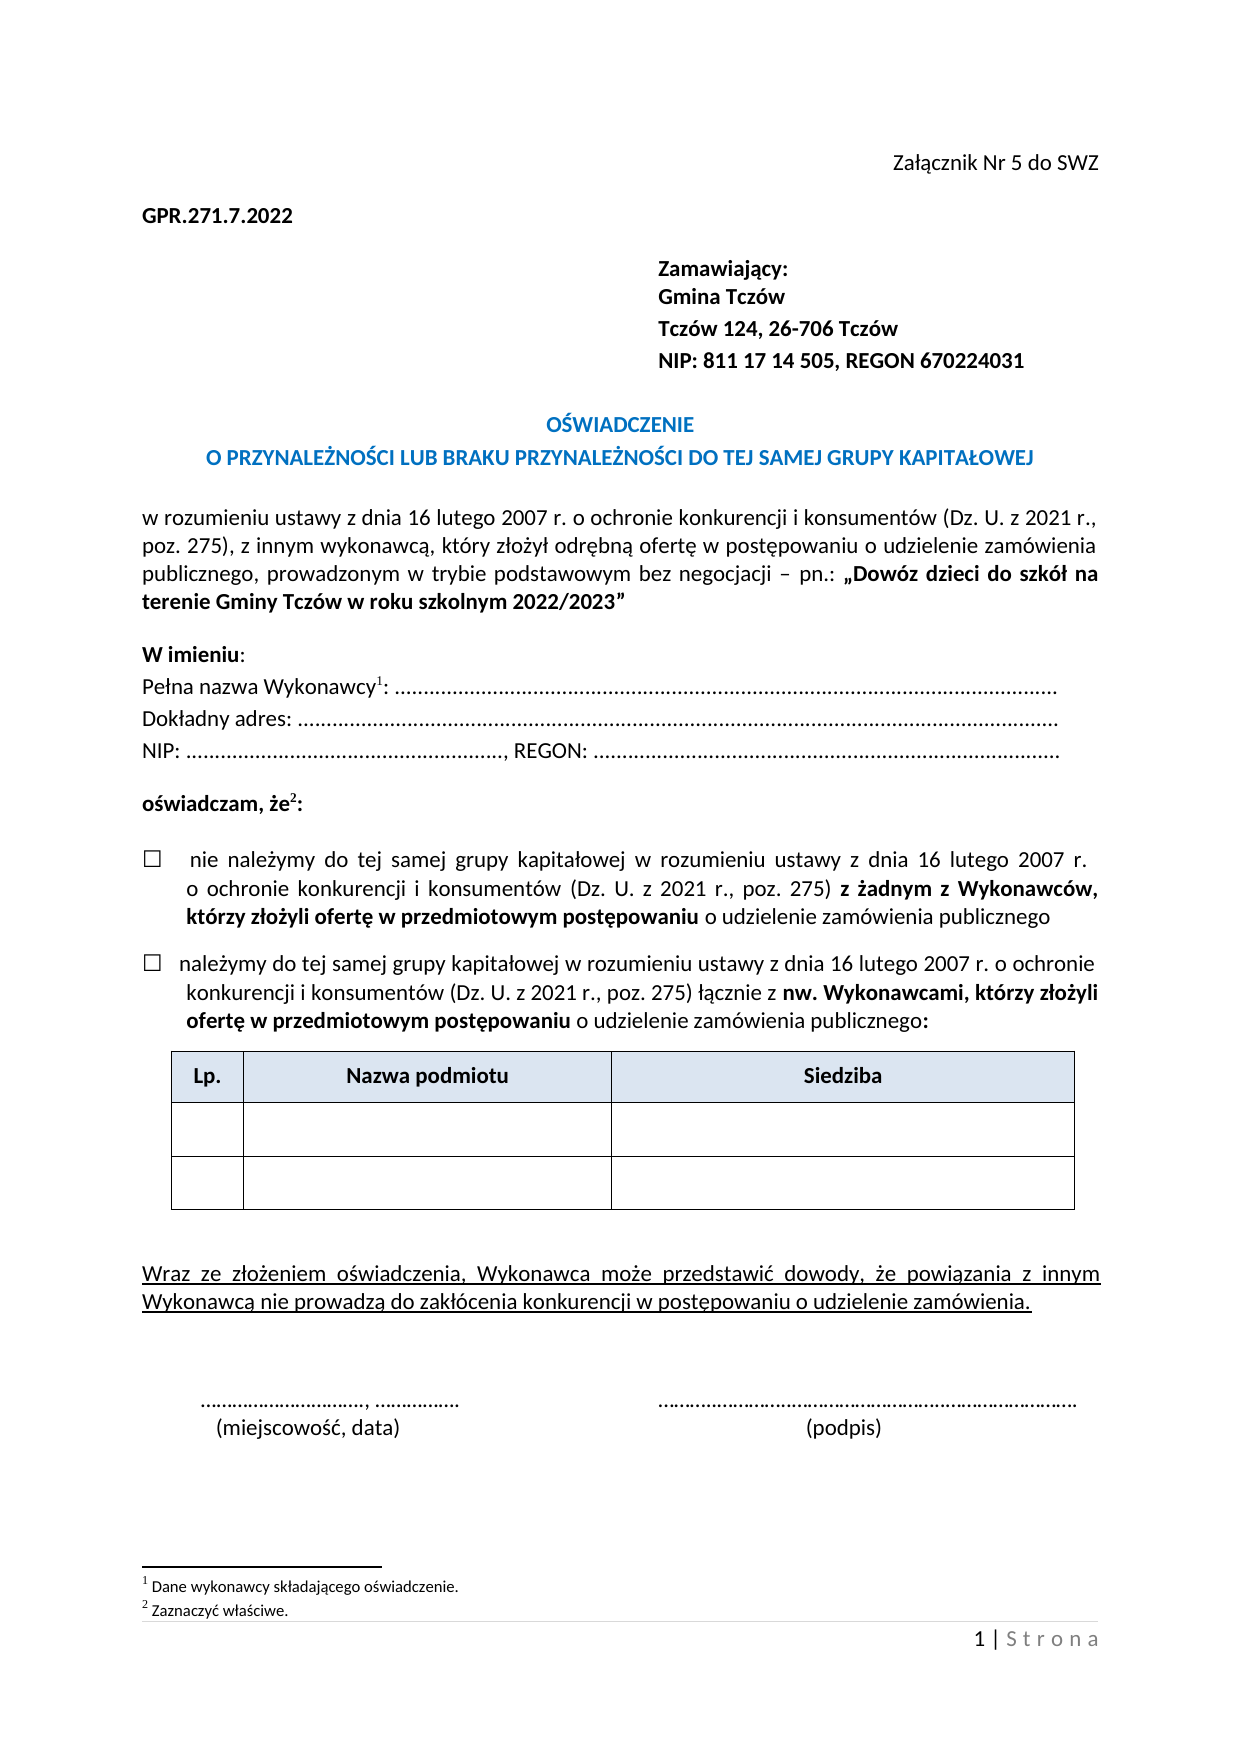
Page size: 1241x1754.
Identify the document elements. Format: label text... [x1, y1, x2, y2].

text GPR.271.7.2022 [142, 201, 1098, 229]
table_cell [244, 1157, 611, 1209]
text Gmina Tczów [584, 282, 1098, 310]
table_cell [172, 1157, 243, 1209]
text …………………………., ……………. ………..…………..………………………..……………………. (miejscowość, data) (podpis) [142, 1385, 1128, 1441]
text należymy do tej samej grupy kapitałowej w rozumieniu ustawy z dnia 16 lutego 2007 r. o ochronie konkurencji i konsumentów (Dz. U. z 2021 r., poz. 275) łącznie z nw. Wykonawcami, którzy złożyli ofertę w przedmiotowym postępowaniu o udzielenie zamówienia publicznego: [142, 947, 1098, 1034]
table_header Siedziba [612, 1052, 1074, 1102]
text Załącznik Nr 5 do SWZ [142, 148, 1098, 176]
table_header Nazwa podmiotu [244, 1052, 611, 1102]
text Tczów 124, 26-706 Tczów [584, 314, 1098, 342]
subtitle O PRZYNALEŻNOŚCI LUB BRAKU PRZYNALEŻNOŚCI DO TEJ SAMEJ GRUPY KAPITAŁOWEJ [142, 443, 1098, 471]
text W imieniu: [142, 640, 1098, 668]
table_cell [172, 1103, 243, 1156]
text NIP: ......................................................., REGON: ................................................................................. [142, 737, 1098, 764]
table_header Lp. [172, 1052, 243, 1102]
text NIP: 811 17 14 505, REGON 670224031 [584, 346, 1098, 374]
text Wraz ze złożeniem oświadczenia, Wykonawca może przedstawić dowody, że powiązania z innym Wykonawcą nie prowadzą do zakłócenia konkurencji w postępowaniu o udzielenie zamówienia. [142, 1259, 1102, 1315]
text oświadczam, że: [142, 789, 1128, 818]
table_cell [612, 1157, 1074, 1209]
table_cell [612, 1103, 1074, 1156]
table_cell [244, 1103, 611, 1156]
text w rozumieniu ustawy z dnia 16 lutego 2007 r. o ochronie konkurencji i konsumentów (Dz. U. z 2021 r., poz. 275), z innym wykonawcą, który złożył odrębną ofertę w postępowaniu o udzielenie zamówienia publicznego, prowadzonym w trybie podstawowym bez negocjacji – pn.: „Dowóz dzieci do szkół na terenie Gminy Tczów w roku szkolnym 2022/2023” [142, 503, 1098, 615]
text Pełna nazwa Wykonawcy: ................................................................................................................... [142, 672, 1098, 700]
text nie należymy do tej samej grupy kapitałowej w rozumieniu ustawy z dnia 16 lutego 2007 r. o ochronie konkurencji i konsumentów (Dz. U. z 2021 r., poz. 275) z żadnym z Wykonawców, którzy złożyli ofertę w przedmiotowym postępowaniu o udzielenie zamówienia publicznego [142, 843, 1098, 930]
text Zamawiający: [584, 254, 1098, 282]
text Dokładny adres: .................................................................................................................................... [142, 704, 1098, 732]
subtitle OŚWIADCZENIE [142, 411, 1098, 438]
